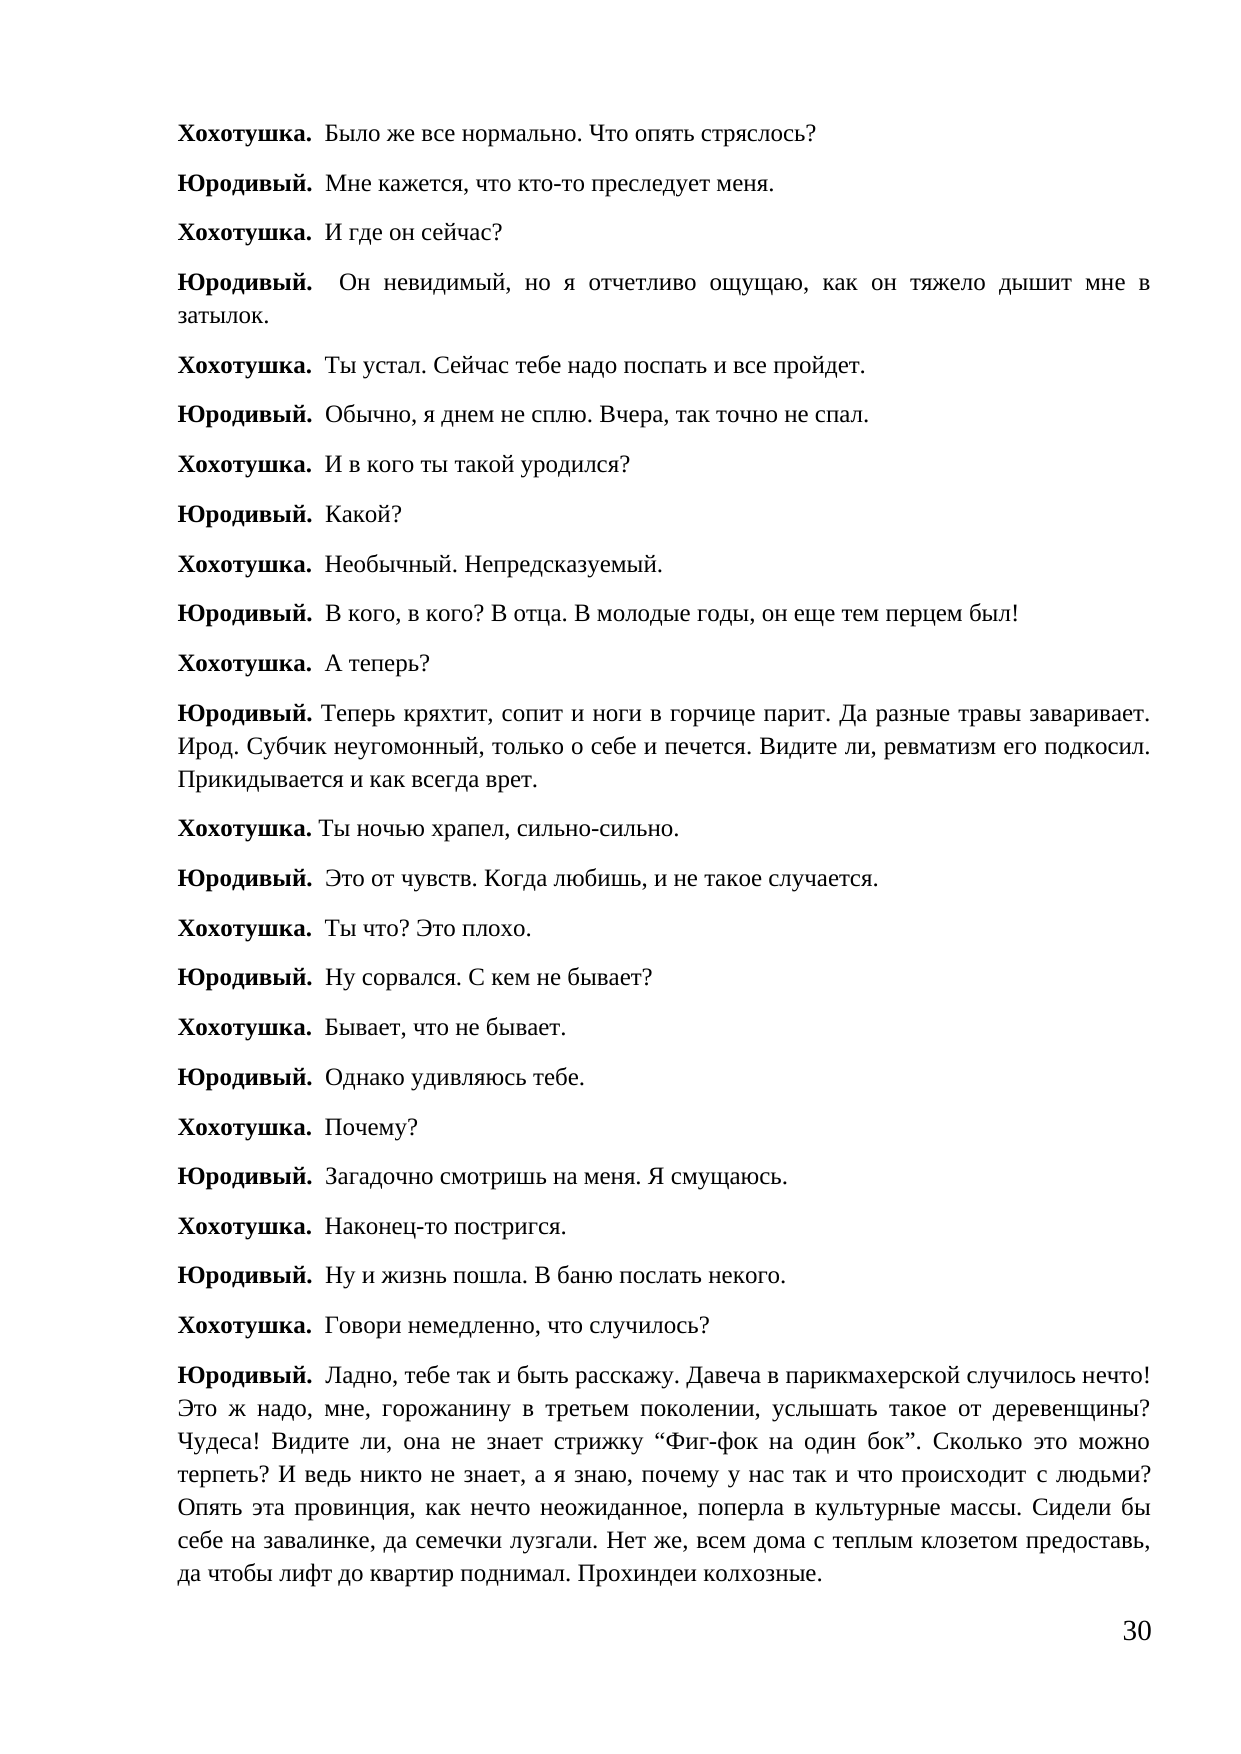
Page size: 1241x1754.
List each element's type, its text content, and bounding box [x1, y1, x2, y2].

text Юродивый. Он невидимый, но я отчетливо ощущаю, как он тяжело дышит мне в затылок. [177, 267, 1152, 329]
text Юродивый. Загадочно смотришь на меня. Я смущаюсь. [177, 1161, 1152, 1190]
text Хохотушка. Ты что? Это плохо. [177, 913, 1152, 942]
text Юродивый. Однако удивляюсь тебе. [177, 1062, 1152, 1091]
text Юродивый. Теперь кряхтит, сопит и ноги в горчице парит. Да разные травы заваривает. Ирод. Субчик неугомонный, только о себе и печется. Видите ли, ревматизм его подкосил. Прикидывается и как всегда врет. [177, 698, 1152, 792]
text Хохотушка. И где он сейчас? [177, 217, 1152, 246]
text Хохотушка. И в кого ты такой уродился? [177, 449, 1152, 478]
text Юродивый. Мне кажется, что кто-то преследует меня. [177, 168, 1152, 197]
text Хохотушка. Необычный. Непредсказуемый. [177, 549, 1152, 577]
text Хохотушка. Было же все нормально. Что опять стряслось? [177, 118, 1152, 147]
text Хохотушка. Бывает, что не бывает. [177, 1012, 1152, 1041]
text Хохотушка. Ты устал. Сейчас тебе надо поспать и все пройдет. [177, 350, 1152, 379]
text Хохотушка. Наконец-то постригся. [177, 1211, 1152, 1240]
text Юродивый. Ну сорвался. С кем не бывает? [177, 962, 1152, 991]
text Хохотушка. А теперь? [177, 648, 1152, 677]
text Юродивый. Это от чувств. Когда любишь, и не такое случается. [177, 863, 1152, 892]
text Хохотушка. Ты ночью храпел, сильно-сильно. [177, 813, 1152, 842]
text Юродивый. Обычно, я днем не сплю. Вчера, так точно не спал. [177, 399, 1152, 428]
text Юродивый. Ну и жизнь пошла. В баню послать некого. [177, 1261, 1152, 1289]
text Хохотушка. Говори немедленно, что случилось? [177, 1310, 1152, 1339]
text Юродивый. Ладно, тебе так и быть расскажу. Давеча в парикмахерской случилось нечто! Это ж надо, мне, горожанину в третьем поколении, услышать такое от деревенщины? Чудеса! Видите ли, она не знает стрижку “Фиг-фок на один бок”. Сколько это можно терпеть? И ведь никто не знает, а я знаю, почему у нас так и что происходит c людьми? Опять эта провинция, как нечто неожиданное, поперла в культурные массы. Сидели бы себе на завалинке, да семечки лузгали. Нет же, всем дома с теплым клозетом предоставь, да чтобы лифт до квартир поднимал. Прохиндеи колхозные. [177, 1360, 1152, 1587]
text Юродивый. В кого, в кого? В отца. В молодые годы, он еще тем перцем был! [177, 598, 1152, 627]
text Хохотушка. Почему? [177, 1112, 1152, 1140]
text Юродивый. Какой? [177, 499, 1152, 528]
